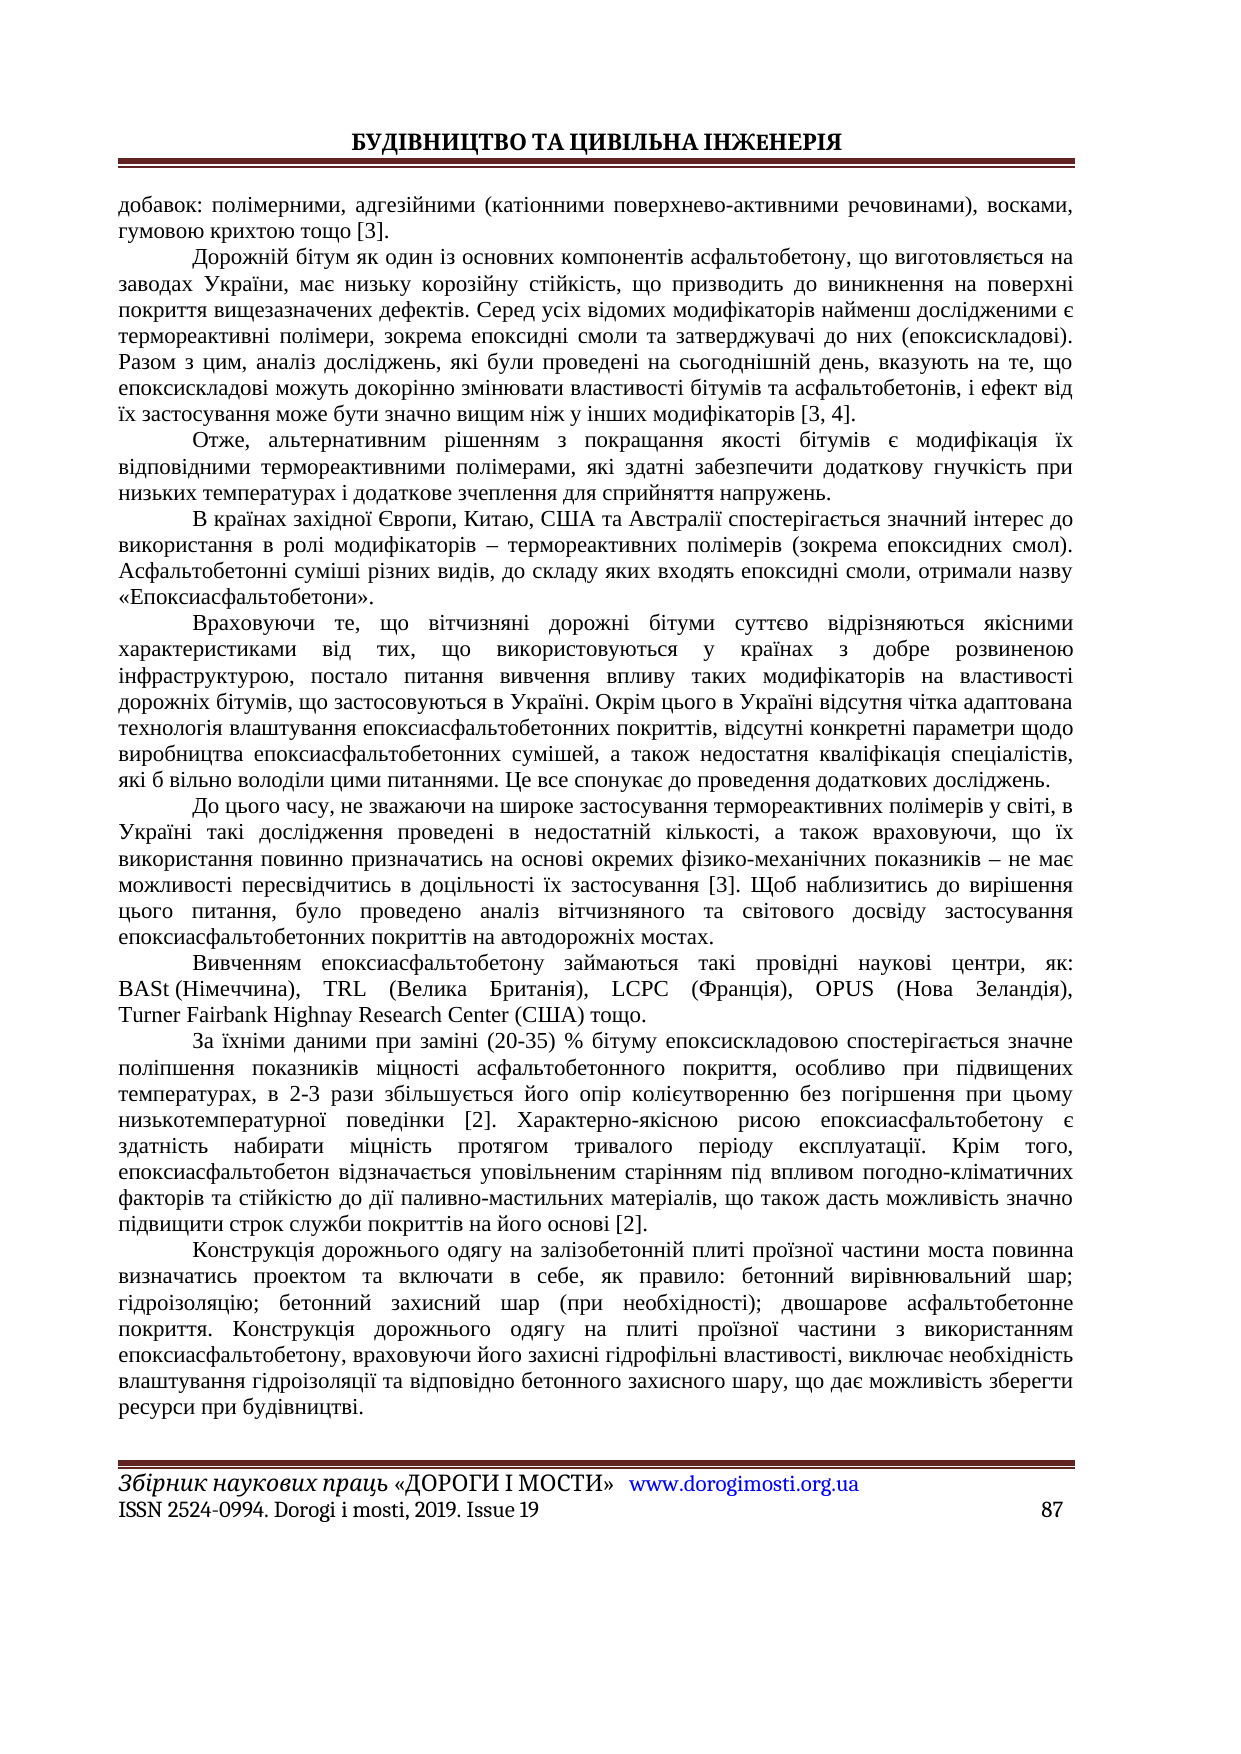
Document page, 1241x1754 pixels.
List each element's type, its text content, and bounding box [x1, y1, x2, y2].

text Дорожній бітум як один із основних компонентів асфальтобетону, що виготовляється на заводах України, має низьку корозійну стійкість, що призводить до виникнення на поверхні покриття вищезазначених дефектів. Серед усіх відомих модифікаторів найменш дослідженими є термореактивні полімери, зокрема епоксидні смоли та затверджувачі до них (епоксискладові). Разом з цим, аналіз досліджень, які були проведені на сьогоднішній день, вказують на те, що епоксискладові можуть докорінно змінювати властивості бітумів та асфальтобетонів, і ефект від їх застосування може бути значно вищим ніж у інших модифікаторів [3, 4]. [118, 244, 1075, 427]
text За їхніми даними при заміні (20-35) % бітуму епоксискладовою спостерігається значне поліпшення показників міцності асфальтобетонного покриття, особливо при підвищених температурах, в 2-3 рази збільшується його опір колієутворенню без погіршення при цьому низькотемпературної поведінки [2]. Характерно-якісною рисою епоксиасфальтобетону є здатність набирати міцність протягом тривалого періоду експлуатації. Крім того, епоксиасфальтобетон відзначається уповільненим старінням під впливом погодно-кліматичних факторів та стійкістю до дії паливно-мастильних матеріалів, що також дасть можливість значно підвищити строк служби покриттів на його основі [2]. [118, 1028, 1075, 1237]
text Отже, альтернативним рішенням з покращання якості бітумів є модифікація їх відповідними термореактивними полімерами, які здатні забезпечити додаткову гнучкість при низьких температурах і додаткове зчеплення для сприйняття напружень. [118, 427, 1075, 505]
text Вивченням епоксиасфальтобетону займаються такі провідні наукові центри, як: BASt (Німеччина), TRL (Велика Британія), LCPC (Франція), OPUS (Нова Зеландія), Turner Fairbank Highnay Research Center (США) тощо. [118, 949, 1075, 1028]
text До цього часу, не зважаючи на широке застосування термореактивних полімерів у світі, в Україні такі дослідження проведені в недостатній кількості, а також враховуючи, що їх використання повинно призначатись на основі окремих фізико-механічних показників – не має можливості пересвідчитись в доцільності їх застосування [3]. Щоб наблизитись до вирішення цього питання, було проведено аналіз вітчизняного та світового досвіду застосування епоксиасфальтобетонних покриттів на автодорожніх мостах. [118, 793, 1075, 949]
text В країнах західної Європи, Китаю, США та Австралії спостерігається значний інтерес до використання в ролі модифікаторів – термореактивних полімерів (зокрема епоксидних смол). Асфальтобетонні суміші різних видів, до складу яких входять епоксидні смоли, отримали назву «Епоксиасфальтобетони». [118, 505, 1075, 610]
text Враховуючи те, що вітчизняні дорожні бітуми суттєво відрізняються якісними характеристиками від тих, що використовуються у країнах з добре розвиненою інфраструктурою, постало питання вивчення впливу таких модифікаторів на властивості дорожніх бітумів, що застосовуються в Україні. Окрім цього в Україні відсутня чітка адаптована технологія влаштування епоксиасфальтобетонних покриттів, відсутні конкретні параметри щодо виробництва епоксиасфальтобетонних сумішей, а також недостатня кваліфікація спеціалістів, які б вільно володіли цими питаннями. Це все спонукає до проведення додаткових досліджень. [118, 610, 1075, 793]
text Конструкція дорожнього одягу на залізобетонній плиті проїзної частини моста повинна визначатись проектом та включати в себе, як правило: бетонний вирівнювальний шар; гідроізоляцію; бетонний захисний шар (при необхідності); двошарове асфальтобетонне покриття. Конструкція дорожнього одягу на плиті проїзної частини з використанням епоксиасфальтобетону, враховуючи його захисні гідрофільні властивості, виключає необхідність влаштування гідроізоляції та відповідно бетонного захисного шару, що дає можливість зберегти ресурси при будівництві. [118, 1237, 1075, 1420]
